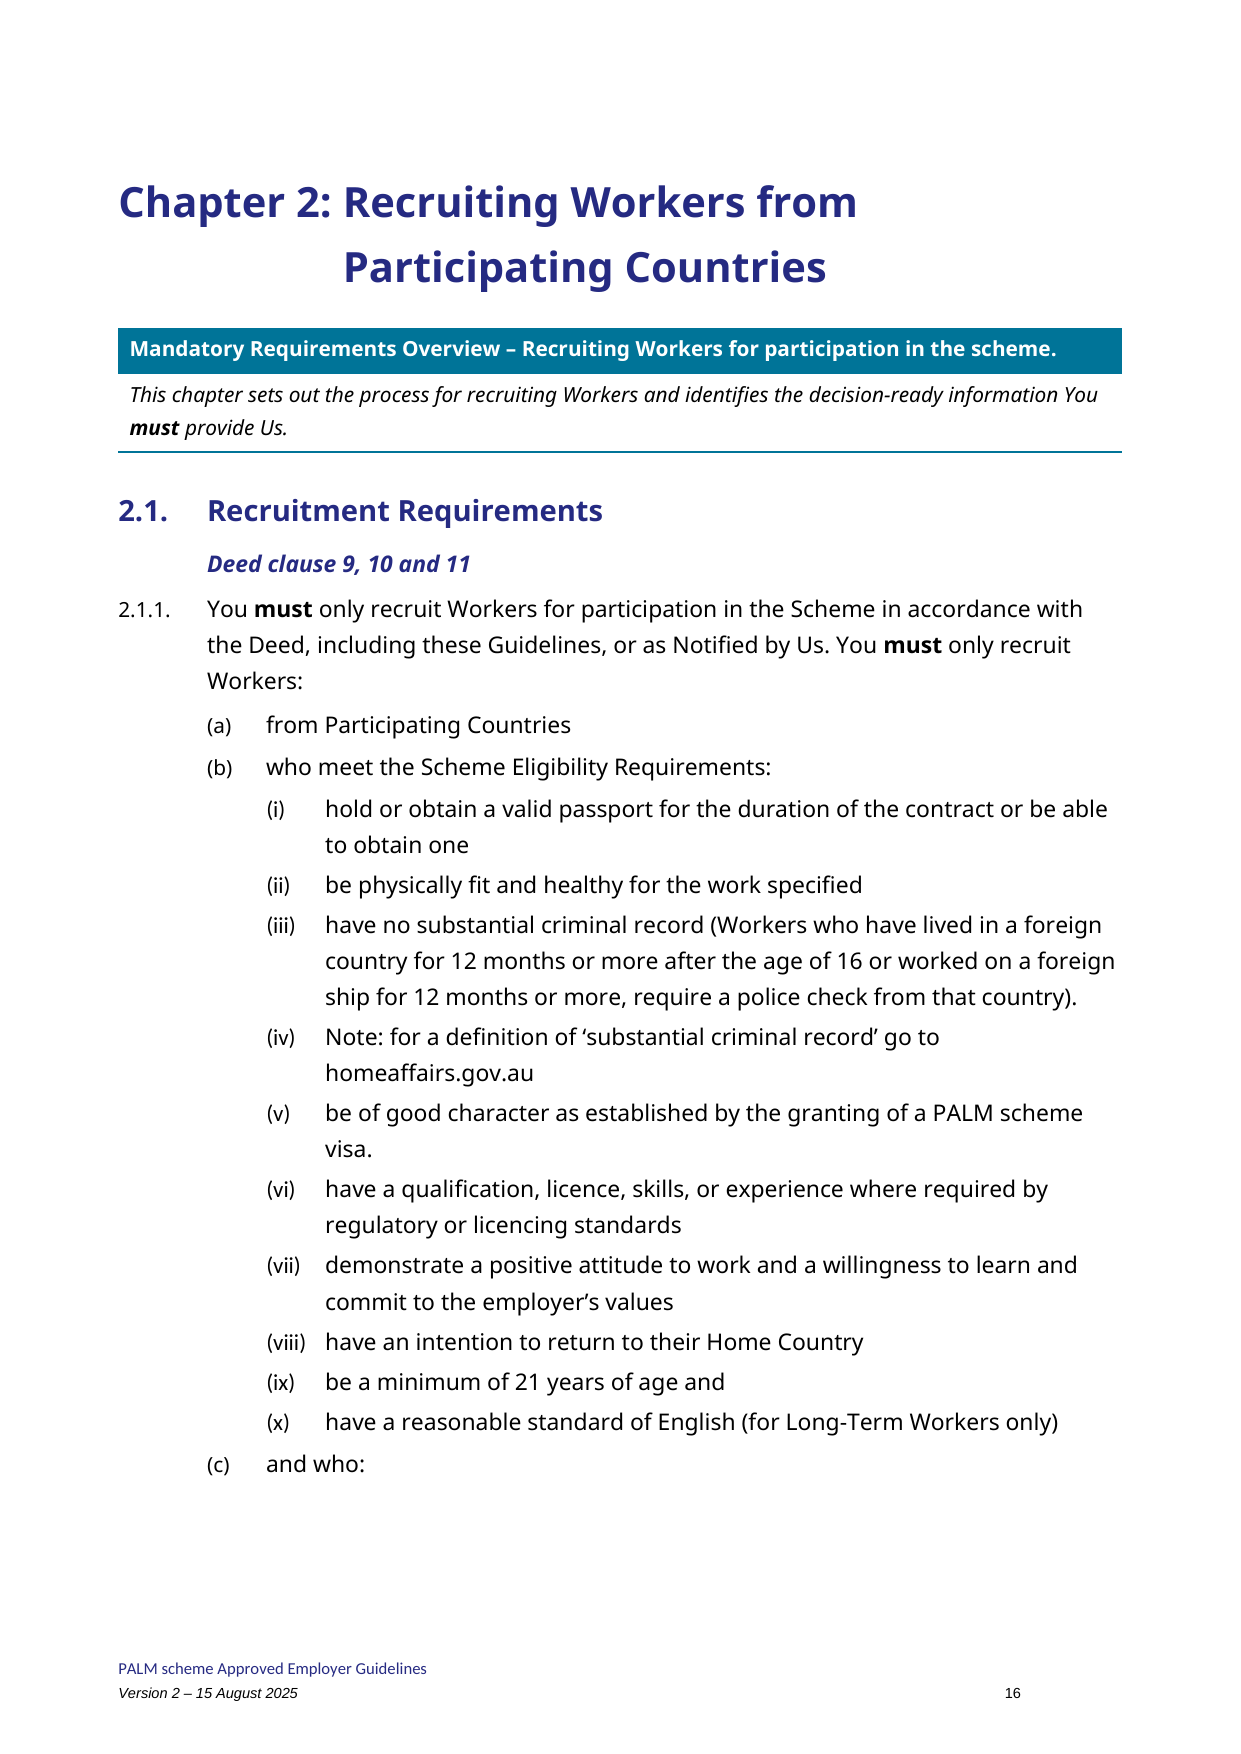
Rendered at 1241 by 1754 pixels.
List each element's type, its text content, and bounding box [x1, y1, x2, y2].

text have a reasonable standard of English (for Long-Term Workers only) [266, 1406, 1122, 1437]
text have no substantial criminal record (Workers who have lived in a foreign country for 12 months or more after the age of 16 or worked on a foreign ship for 12 months or more, require a police check from that country). [266, 909, 1122, 1012]
subtitle Recruiting Workers from Participating Countries [118, 173, 1122, 295]
subtitle Recruitment Requirements [118, 490, 1122, 530]
text have a qualification, licence, skills, or experience where required by regulatory or licencing standards [266, 1173, 1122, 1241]
text have an intention to return to their Home Country [266, 1326, 1122, 1357]
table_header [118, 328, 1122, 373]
list and who: [207, 1448, 1122, 1479]
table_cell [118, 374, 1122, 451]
text hold or obtain a valid passport for the duration of the contract or be able to obtain one [266, 793, 1122, 860]
list who meet the Scheme Eligibility Requirements: [207, 751, 1122, 782]
text Note: for a definition of ‘substantial criminal record’ go to homeaffairs.gov.au [266, 1021, 1122, 1088]
text be physically fit and healthy for the work specified [266, 869, 1122, 901]
text demonstrate a positive attitude to work and a willingness to learn and commit to the employer’s values [266, 1249, 1122, 1317]
text be of good character as established by the granting of a PALM scheme visa. [266, 1097, 1122, 1164]
text be a minimum of 21 years of age and [266, 1366, 1122, 1397]
subtitle Deed clause 9, 10 and 11 [207, 548, 1122, 580]
list from Participating Countries [207, 709, 1122, 740]
text You must only recruit Workers for participation in the Scheme in accordance with the Deed, including these Guidelines, or as Notified by Us. You must only recruit Workers: [118, 593, 1122, 696]
